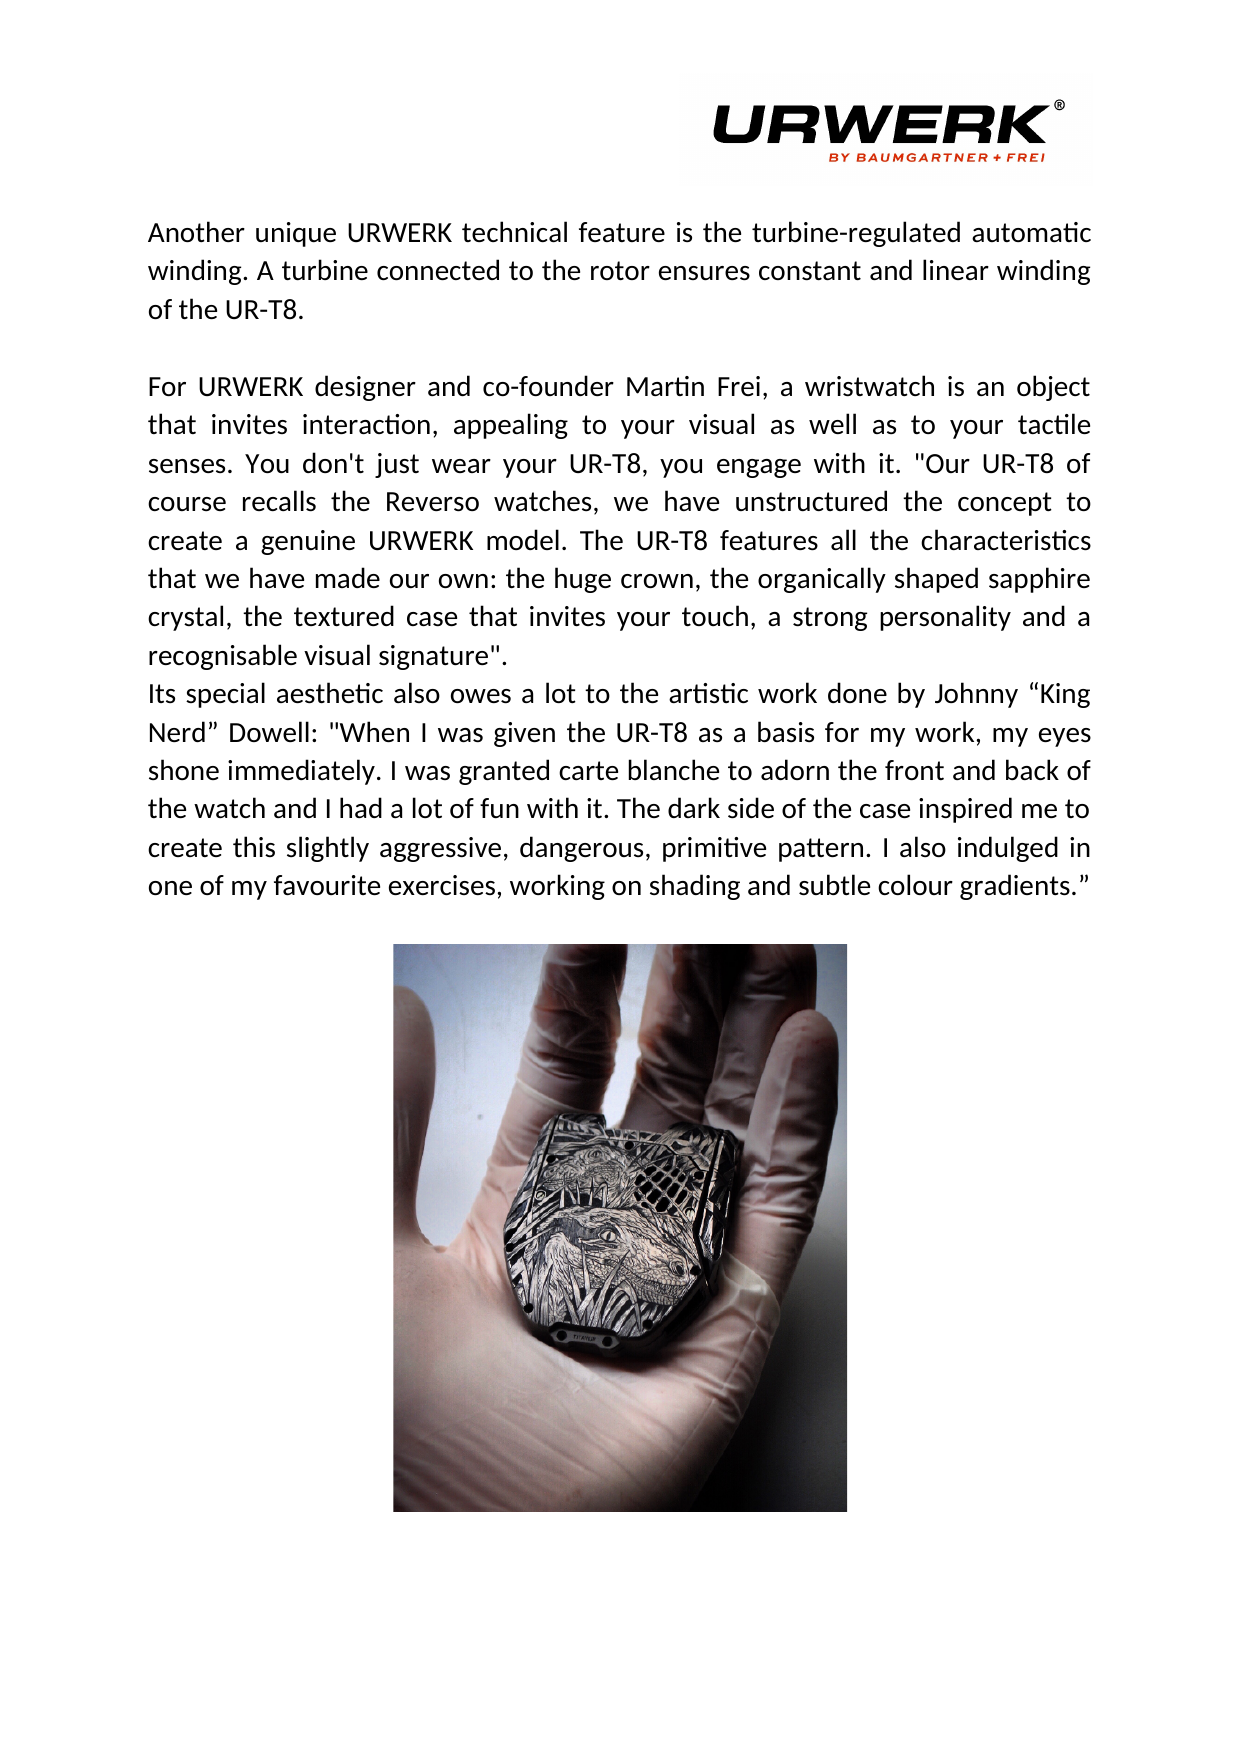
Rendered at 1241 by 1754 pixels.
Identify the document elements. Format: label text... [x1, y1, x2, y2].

text Its special aesthetic also owes a lot to the artistic work done by Johnny “King Nerd” Dowell: "When I was given the UR-T8 as a basis for my work, my eyes shone immediately. I was granted carte blanche to adorn the front and back of the watch and I had a lot of fun with it. The dark side of the case inspired me to create this slightly aggressive, dangerous, primitive pattern. I also indulged in one of my favourite exercises, working on shading and subtle colour gradients.” [148, 675, 1093, 903]
text Another unique URWERK technical feature is the turbine-regulated automatic winding. A turbine connected to the rotor ensures constant and linear winding of the UR-T8. [148, 214, 1093, 327]
text For URWERK designer and co-founder Martin Frei, a wristwatch is an object that invites interaction, appealing to your visual as well as to your tactile senses. You don't just wear your UR-T8, you engage with it. "Our UR-T8 of course recalls the Reverso watches, we have unstructured the concept to create a genuine URWERK model. The UR-T8 features all the characteristics that we have made our own: the huge crown, the organically shaped sapphire crystal, the textured case that invites your touch, a strong personality and a recognisable visual signature". [148, 368, 1093, 672]
picture [393, 944, 848, 1512]
picture [679, 73, 1093, 186]
